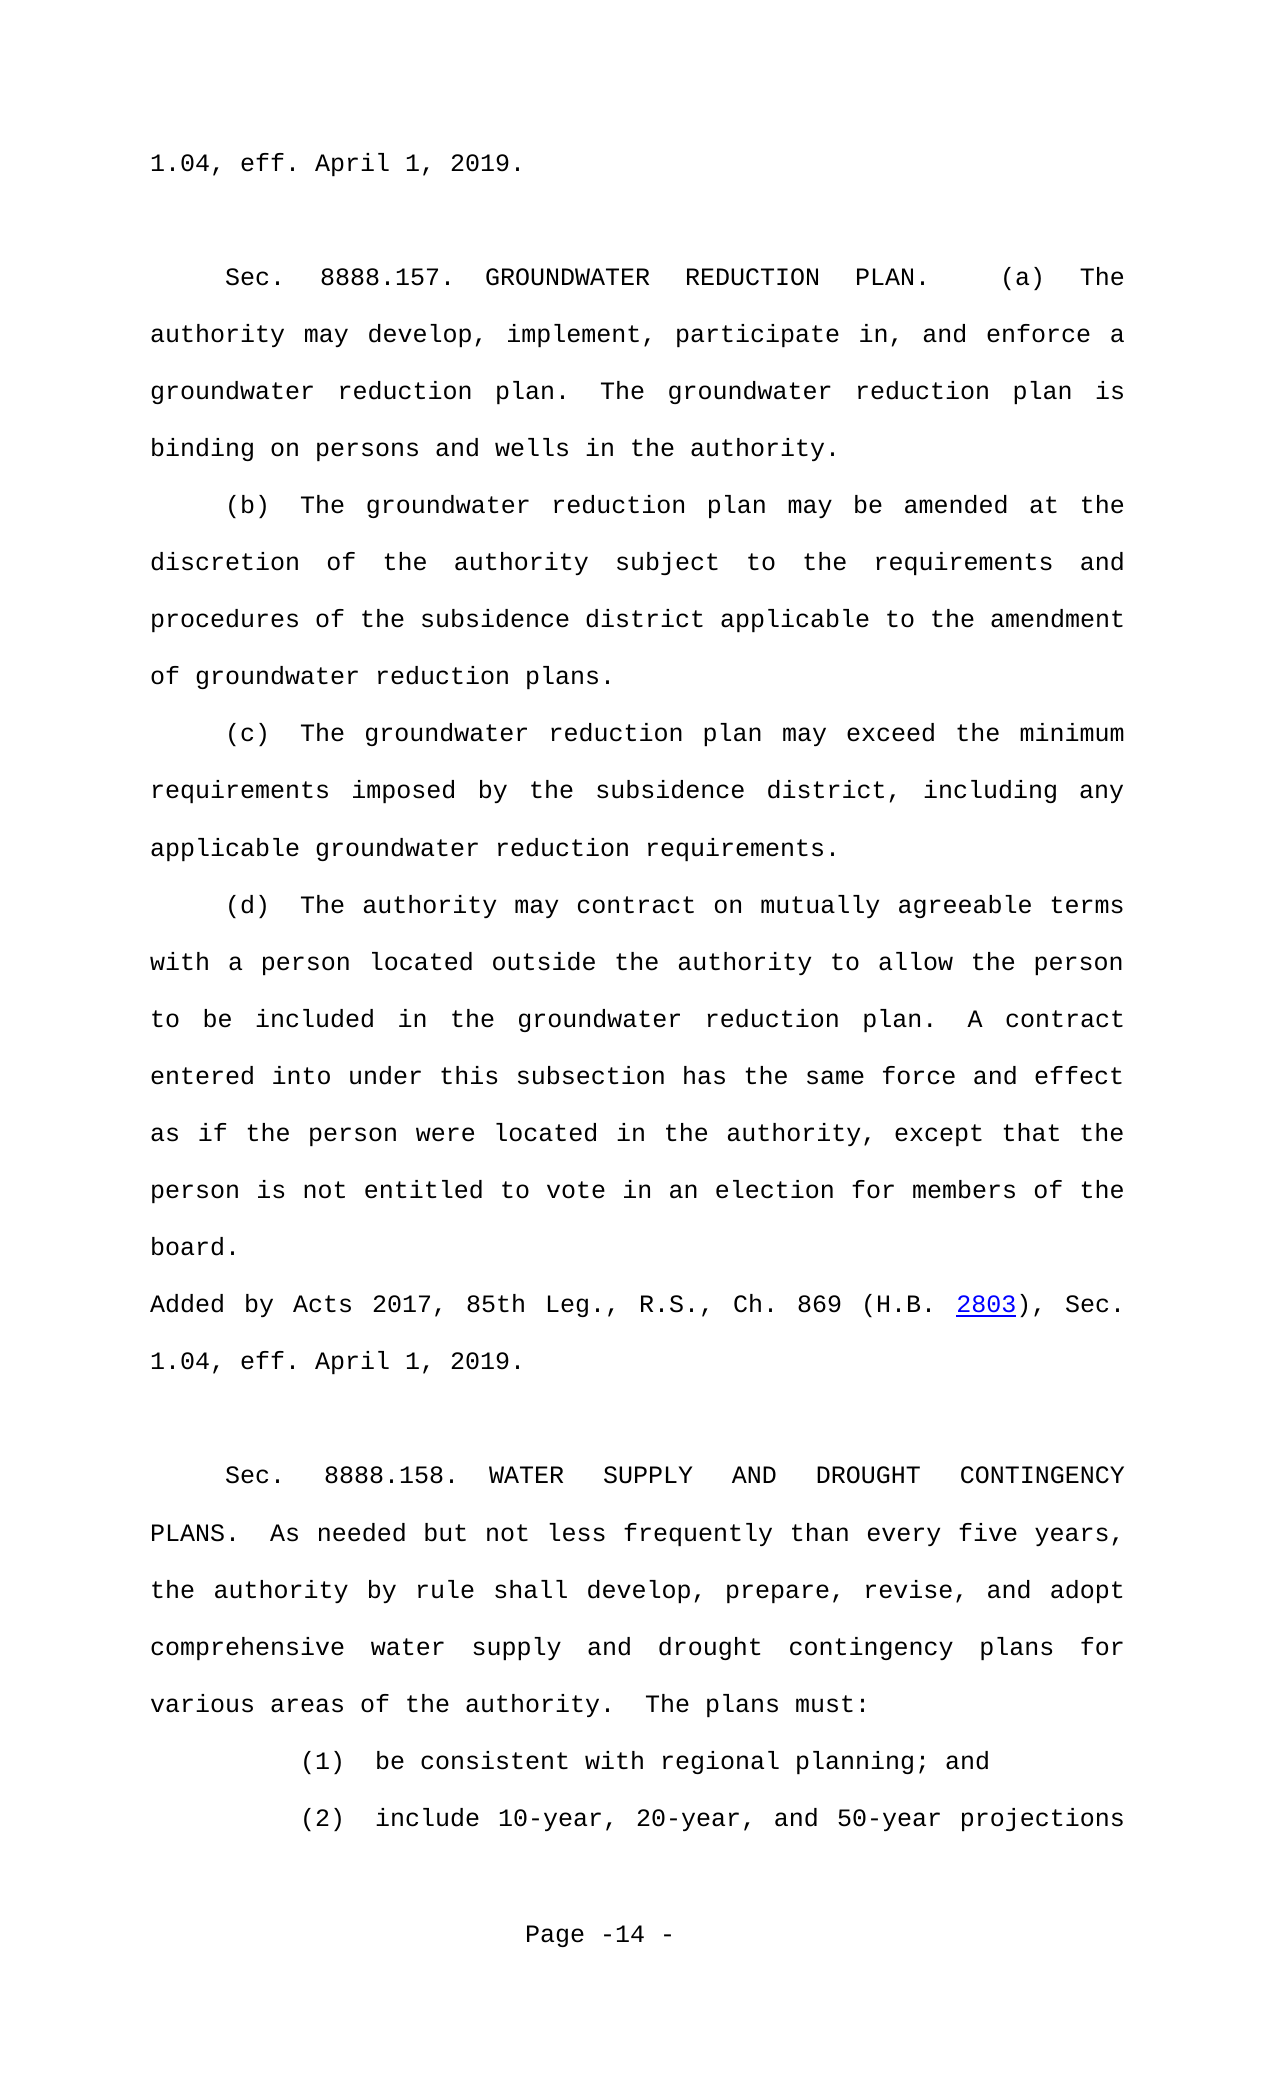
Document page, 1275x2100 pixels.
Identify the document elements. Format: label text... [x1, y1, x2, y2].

text Sec. 8888.157. GROUNDWATER REDUCTION PLAN. (a) The authority may develop, implement, participate in, and enforce a groundwater reduction plan. The groundwater reduction plan is binding on persons and wells in the authority. [150, 264, 1125, 464]
text (1) be consistent with regional planning; and [150, 1748, 1125, 1777]
text (c) The groundwater reduction plan may exceed the minimum requirements imposed by the subsidence district, including any applicable groundwater reduction requirements. [150, 721, 1125, 863]
text Sec. 8888.158. WATER SUPPLY AND DROUGHT CONTINGENCY PLANS. As needed but not less frequently than every five years, the authority by rule shall develop, prepare, revise, and adopt comprehensive water supply and drought contingency plans for various areas of the authority. The plans must: [150, 1463, 1125, 1720]
text (d) The authority may contract on mutually agreeable terms with a person located outside the authority to allow the person to be included in the groundwater reduction plan. A contract entered into under this subsection has the same force and effect as if the person were located in the authority, except that the person is not entitled to vote in an election for members of the board. [150, 892, 1125, 1263]
text Added by Acts 2017, 85th Leg., R.S., Ch. 869 (H.B. 2803), Sec. 1.04, eff. April 1, 2019. [150, 1292, 1125, 1377]
text (b) The groundwater reduction plan may be amended at the discretion of the authority subject to the requirements and procedures of the subsidence district applicable to the amendment of groundwater reduction plans. [150, 492, 1125, 692]
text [150, 150, 1125, 178]
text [150, 1805, 1125, 1834]
